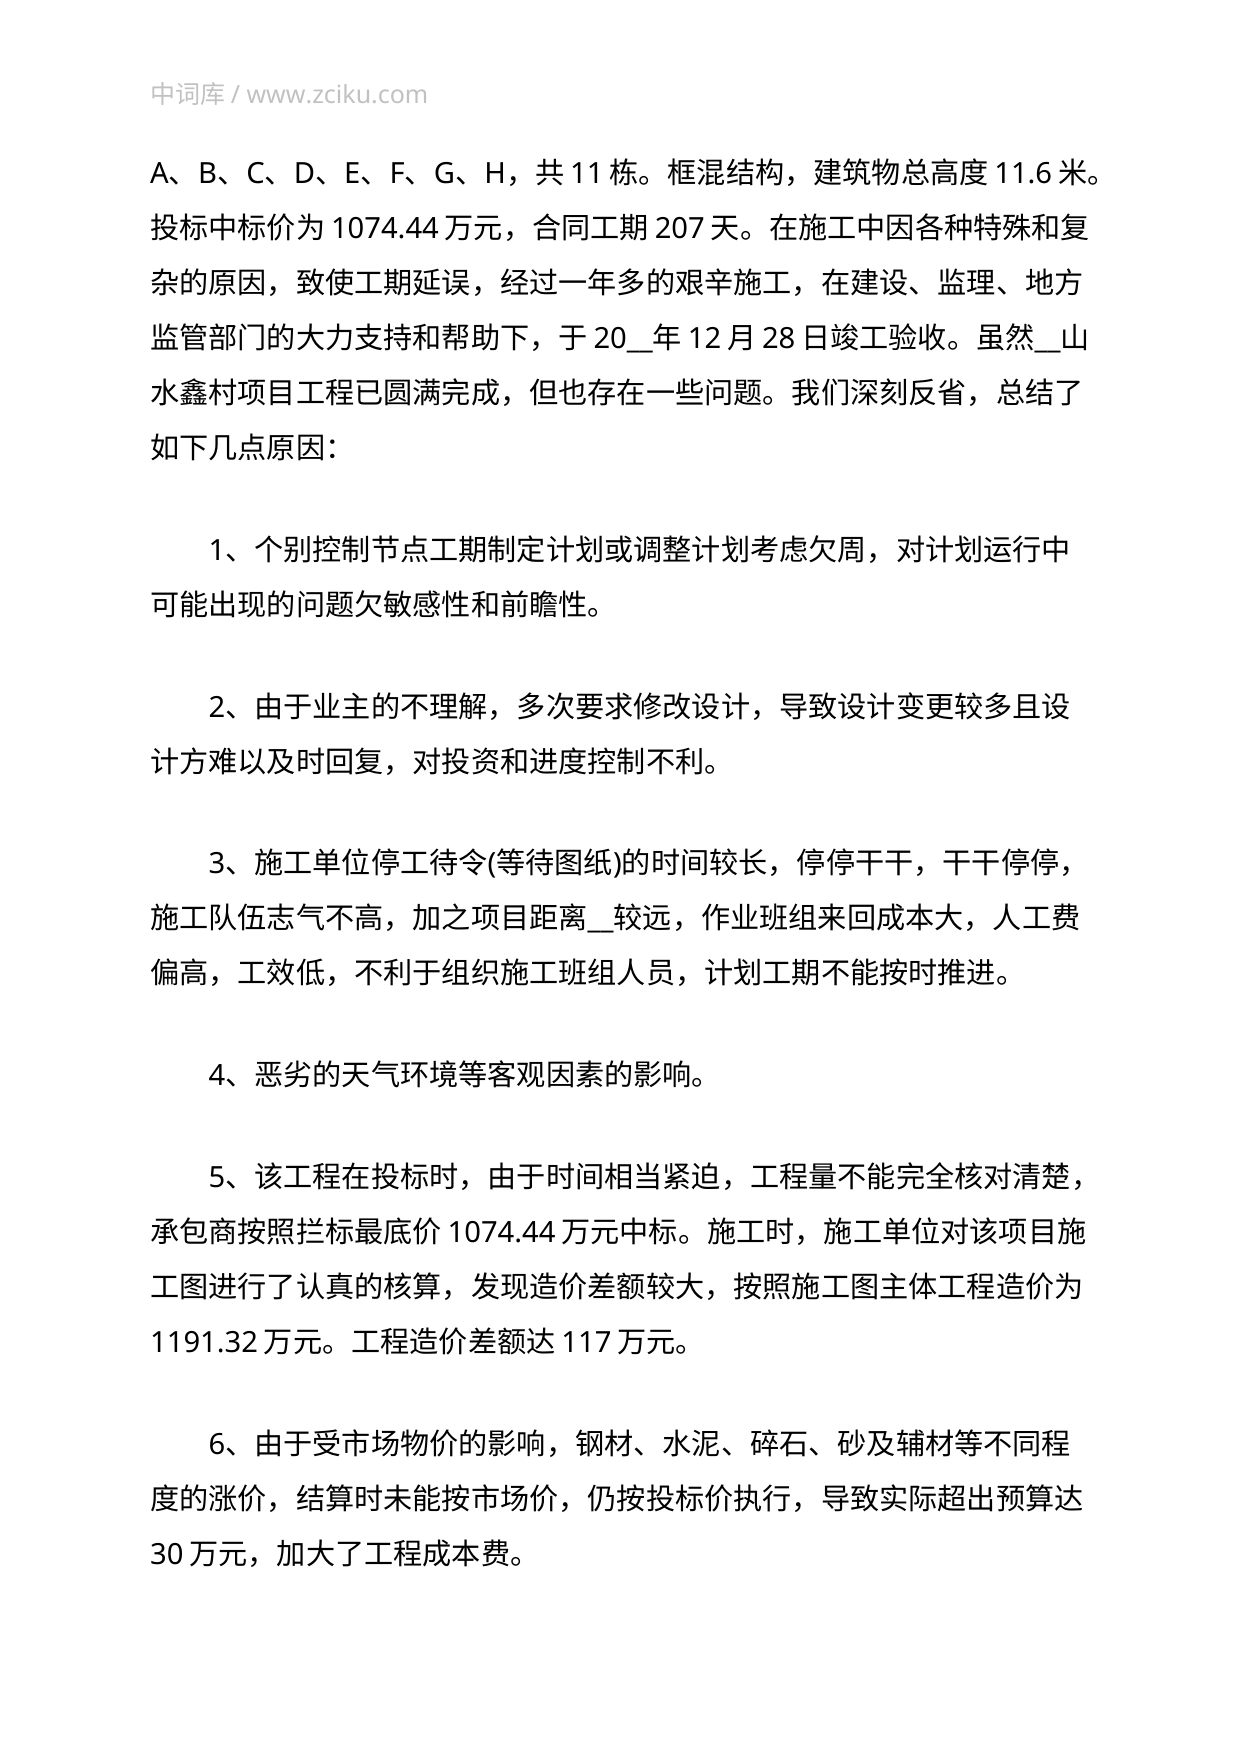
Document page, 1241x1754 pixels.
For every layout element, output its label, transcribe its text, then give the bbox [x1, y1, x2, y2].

text 6、由于受市场物价的影响，钢材、水泥、碎石、砂及辅材等不同程度的涨价，结算时未能按市场价，仍按投标价执行，导致实际超出预算达30万元，加大了工程成本费。 [150, 1421, 1090, 1573]
text 2、由于业主的不理解，多次要求修改设计，导致设计变更较多且设计方难以及时回复，对投资和进度控制不利。 [150, 683, 1090, 781]
text 5、该工程在投标时，由于时间相当紧迫，工程量不能完全核对清楚，承包商按照拦标最底价1074.44万元中标。施工时，施工单位对该项目施工图进行了认真的核算，发现造价差额较大，按照施工图主体工程造价为1191.32万元。工程造价差额达117万元。 [150, 1154, 1090, 1361]
text 1、个别控制节点工期制定计划或调整计划考虑欠周，对计划运行中可能出现的问题欠敏感性和前瞻性。 [150, 527, 1090, 624]
text 3、施工单位停工待令(等待图纸)的时间较长，停停干干，干干停停，施工队伍志气不高，加之项目距离__较远，作业班组来回成本大，人工费偏高，工效低，不利于组织施工班组人员，计划工期不能按时推进。 [150, 840, 1090, 992]
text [150, 150, 1090, 467]
text 4、恶劣的天气环境等客观因素的影响。 [150, 1052, 1090, 1094]
